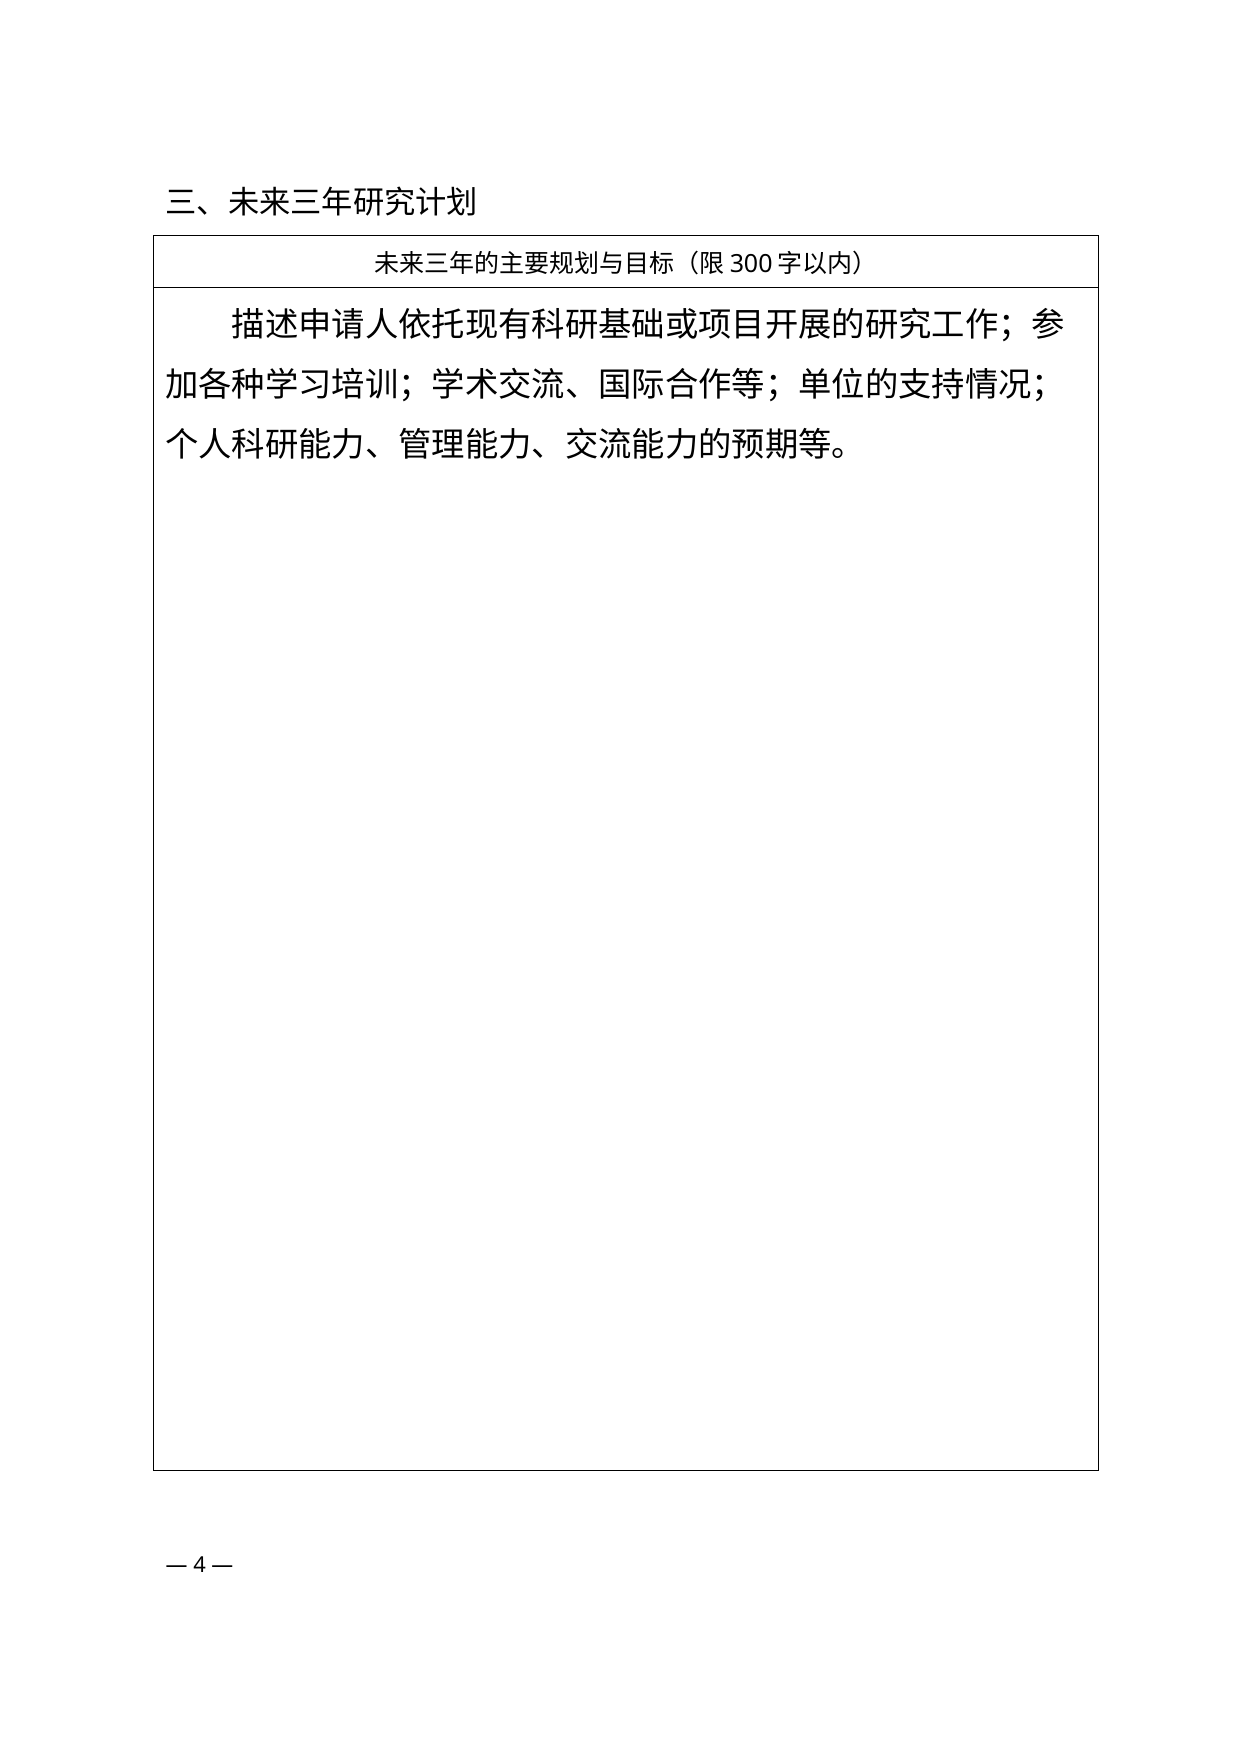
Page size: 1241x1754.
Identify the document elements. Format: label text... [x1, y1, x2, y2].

table_header 未来三年的主要规划与目标（限300字以内） [154, 236, 1098, 287]
text 三、未来三年研究计划 [165, 177, 1087, 222]
table_cell 描述申请人依托现有科研基础或项目开展的研究工作；参加各种学习培训；学术交流、国际合作等；单位的支持情况；个人科研能力、管理能力、交流能力的预期等。 [154, 288, 1098, 1469]
